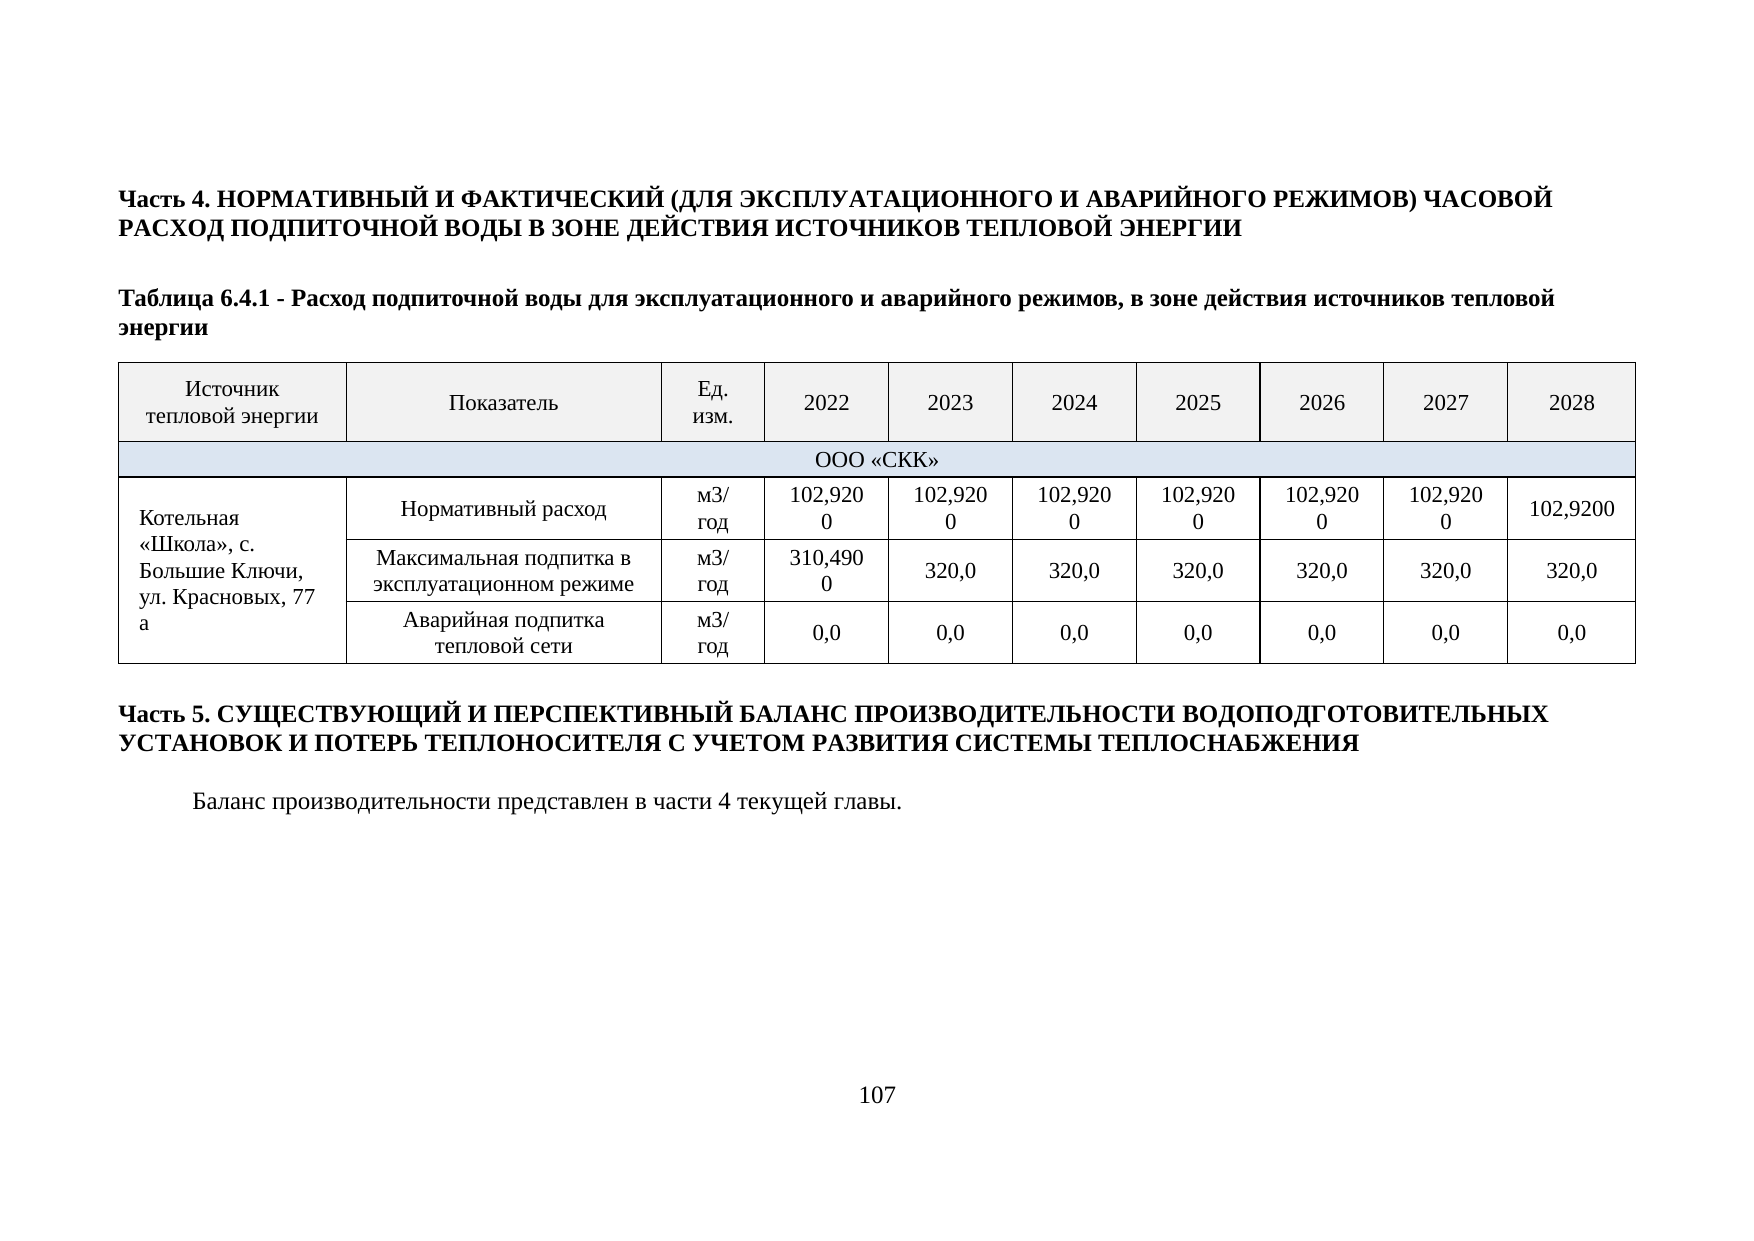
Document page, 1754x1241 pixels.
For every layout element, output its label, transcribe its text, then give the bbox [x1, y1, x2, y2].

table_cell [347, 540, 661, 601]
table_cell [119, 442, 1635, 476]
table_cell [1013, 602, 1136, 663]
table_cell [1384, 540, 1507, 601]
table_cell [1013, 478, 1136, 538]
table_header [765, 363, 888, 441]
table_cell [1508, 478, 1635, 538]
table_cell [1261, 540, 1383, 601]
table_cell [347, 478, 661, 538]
subtitle Часть 5. СУЩЕСТВУЮЩИЙ И ПЕРСПЕКТИВНЫЙ БАЛАНС ПРОИЗВОДИТЕЛЬНОСТИ ВОДОПОДГОТОВИТЕЛЬНЫХ УСТАНОВОК И ПОТЕРЬ ТЕПЛОНОСИТЕЛЯ С УЧЕТОМ РАЗВИТИЯ СИСТЕМЫ ТЕПЛОСНАБЖЕНИЯ [118, 699, 1636, 757]
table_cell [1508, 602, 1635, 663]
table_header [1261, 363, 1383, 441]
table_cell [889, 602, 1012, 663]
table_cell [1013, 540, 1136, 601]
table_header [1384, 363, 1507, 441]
text Таблица 6.4.1 - Расход подпиточной воды для эксплуатационного и аварийного режимов, в зоне действия источников тепловой энергии [118, 283, 1636, 341]
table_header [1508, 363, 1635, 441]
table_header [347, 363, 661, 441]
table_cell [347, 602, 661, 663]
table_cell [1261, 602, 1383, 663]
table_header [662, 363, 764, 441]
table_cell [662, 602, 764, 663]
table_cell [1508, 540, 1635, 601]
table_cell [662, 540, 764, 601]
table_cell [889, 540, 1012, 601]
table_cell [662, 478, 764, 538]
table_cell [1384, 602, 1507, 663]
text Баланс производительности представлен в части 4 текущей главы. [118, 786, 1636, 814]
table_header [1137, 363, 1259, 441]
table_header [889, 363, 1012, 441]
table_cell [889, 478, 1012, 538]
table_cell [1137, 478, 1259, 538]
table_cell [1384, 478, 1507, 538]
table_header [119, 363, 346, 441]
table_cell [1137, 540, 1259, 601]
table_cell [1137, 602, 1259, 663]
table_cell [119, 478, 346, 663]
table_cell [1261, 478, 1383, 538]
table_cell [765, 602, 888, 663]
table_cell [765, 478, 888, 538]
subtitle Часть 4. НОРМАТИВНЫЙ И ФАКТИЧЕСКИЙ (ДЛЯ ЭКСПЛУАТАЦИОННОГО И АВАРИЙНОГО РЕЖИМОВ) ЧАСОВОЙ РАСХОД ПОДПИТОЧНОЙ ВОДЫ В ЗОНЕ ДЕЙСТВИЯ ИСТОЧНИКОВ ТЕПЛОВОЙ ЭНЕРГИИ [118, 184, 1636, 242]
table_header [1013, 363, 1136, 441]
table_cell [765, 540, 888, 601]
